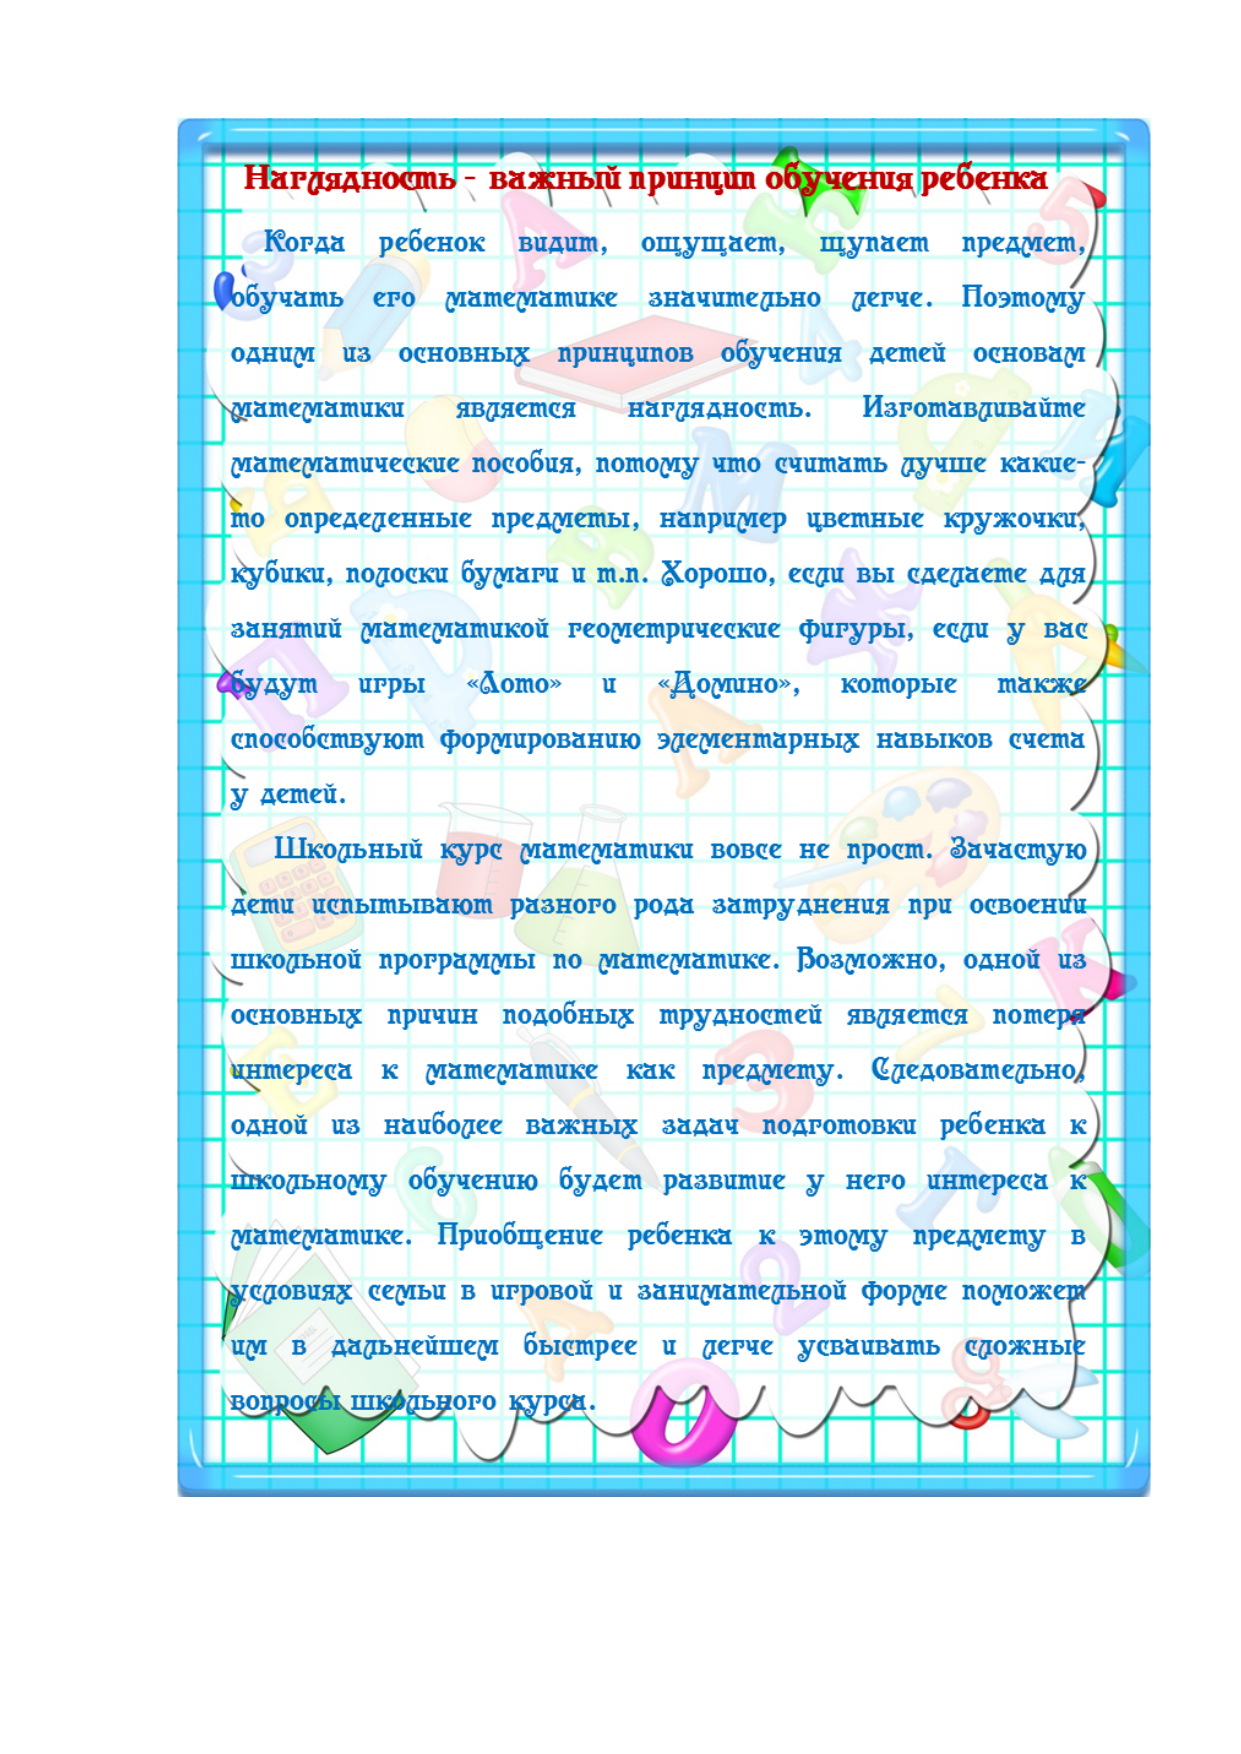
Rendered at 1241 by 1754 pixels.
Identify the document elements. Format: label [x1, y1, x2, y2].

picture [177, 118, 1151, 1497]
